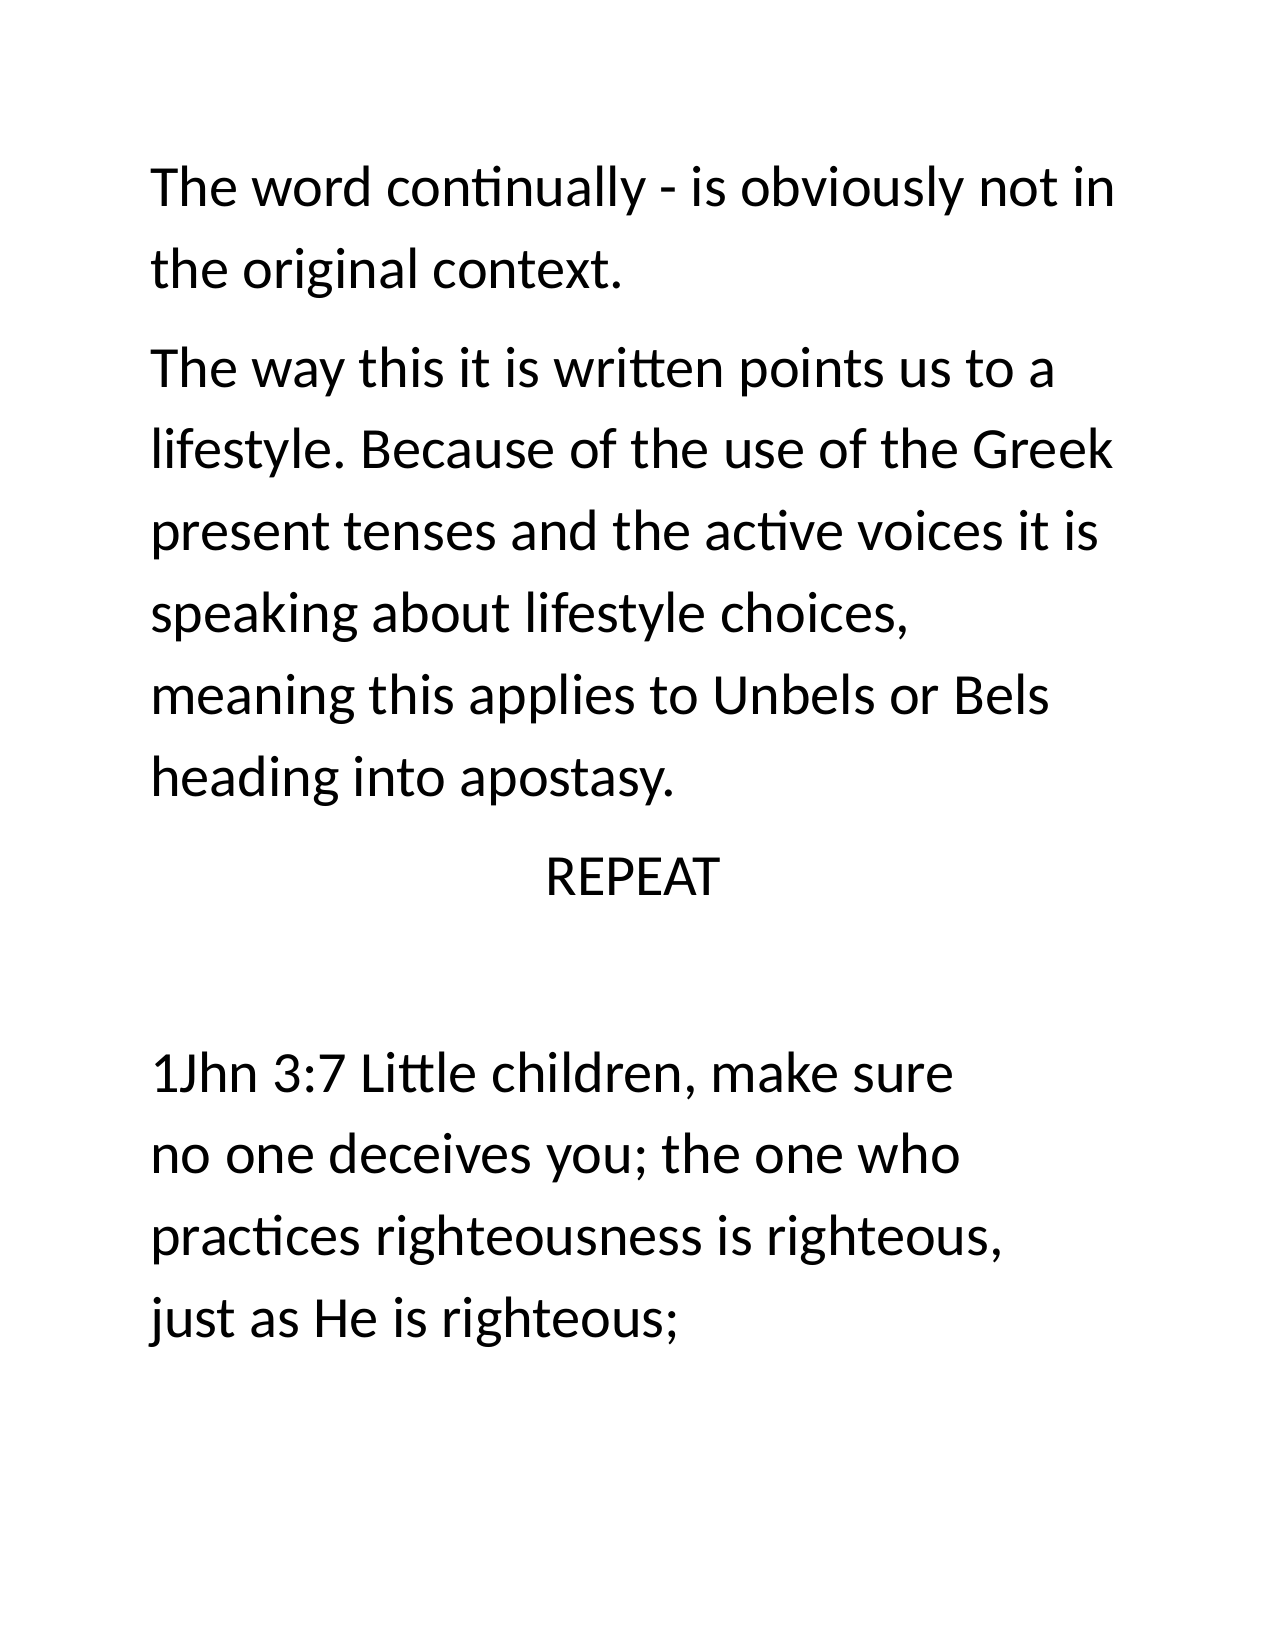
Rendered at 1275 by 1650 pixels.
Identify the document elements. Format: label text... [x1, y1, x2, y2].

text The word continually - is obviously not in the original context. [150, 150, 1125, 303]
text The way this it is written points us to a lifestyle. Because of the use of the Greek present tenses and the active voices it is speaking about lifestyle choices, meaning this applies to Unbels or Bels heading into apostasy. [150, 330, 1125, 811]
text REPEAT [150, 838, 1125, 909]
text 1Jhn 3:7 Little children, make sure no one deceives you; the one who practices righteousness is righteous, just as He is righteous; [150, 1035, 1125, 1352]
